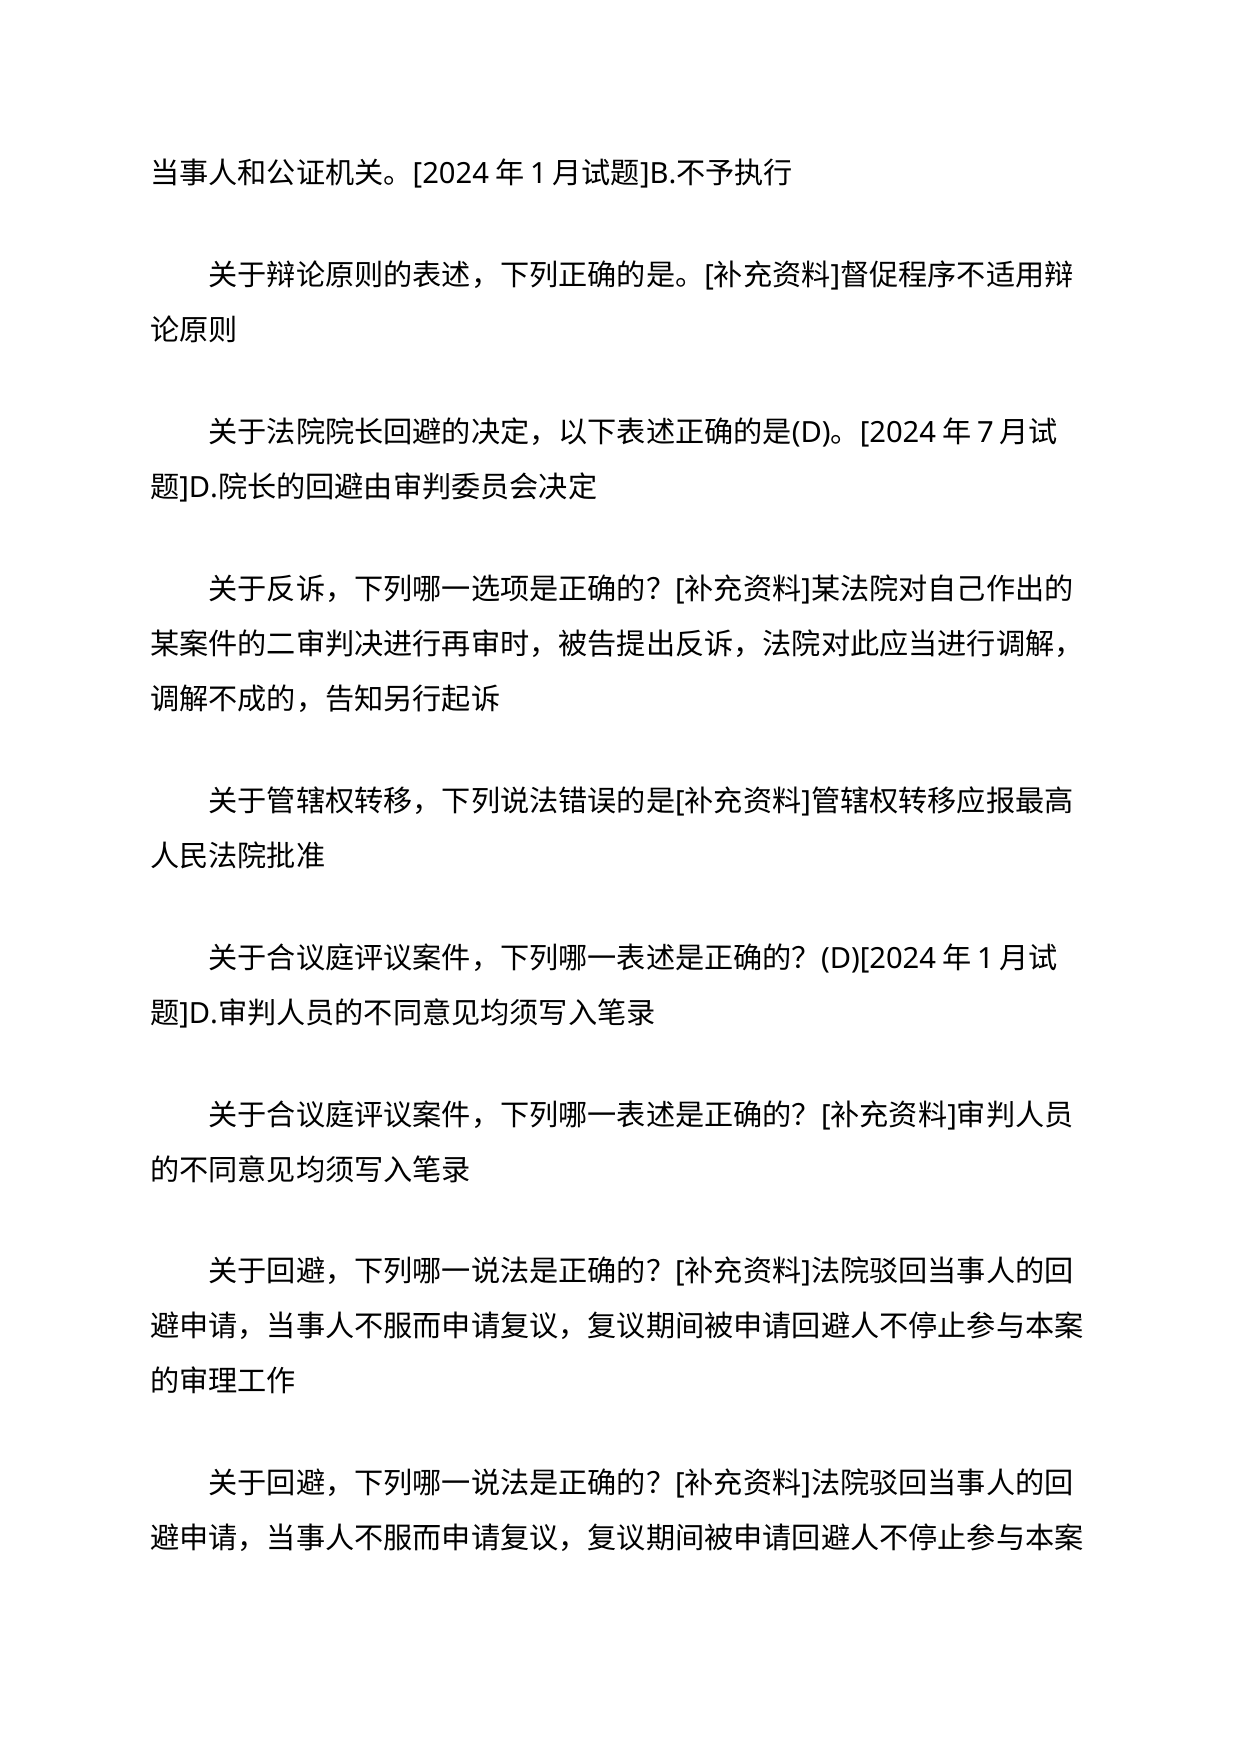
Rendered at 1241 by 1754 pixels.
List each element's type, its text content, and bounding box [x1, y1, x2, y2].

text 关于辩论原则的表述，下列正确的是。[补充资料]督促程序不适用辩论原则 [150, 252, 1090, 349]
text 关于合议庭评议案件，下列哪一表述是正确的？[补充资料]审判人员的不同意见均须写入笔录 [150, 1091, 1090, 1188]
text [150, 150, 1090, 192]
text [150, 1459, 1090, 1557]
text 关于法院院长回避的决定，以下表述正确的是(D)。[2024年7月试题]D.院长的回避由审判委员会决定 [150, 409, 1090, 506]
text 关于合议庭评议案件，下列哪一表述是正确的？(D)[2024年1月试题]D.审判人员的不同意见均须写入笔录 [150, 934, 1090, 1032]
text 关于管辖权转移，下列说法错误的是[补充资料]管辖权转移应报最高人民法院批准 [150, 777, 1090, 875]
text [150, 1248, 1090, 1400]
text 关于反诉，下列哪一选项是正确的？[补充资料]某法院对自己作出的某案件的二审判决进行再审时，被告提出反诉，法院对此应当进行调解，调解不成的，告知另行起诉 [150, 566, 1090, 718]
